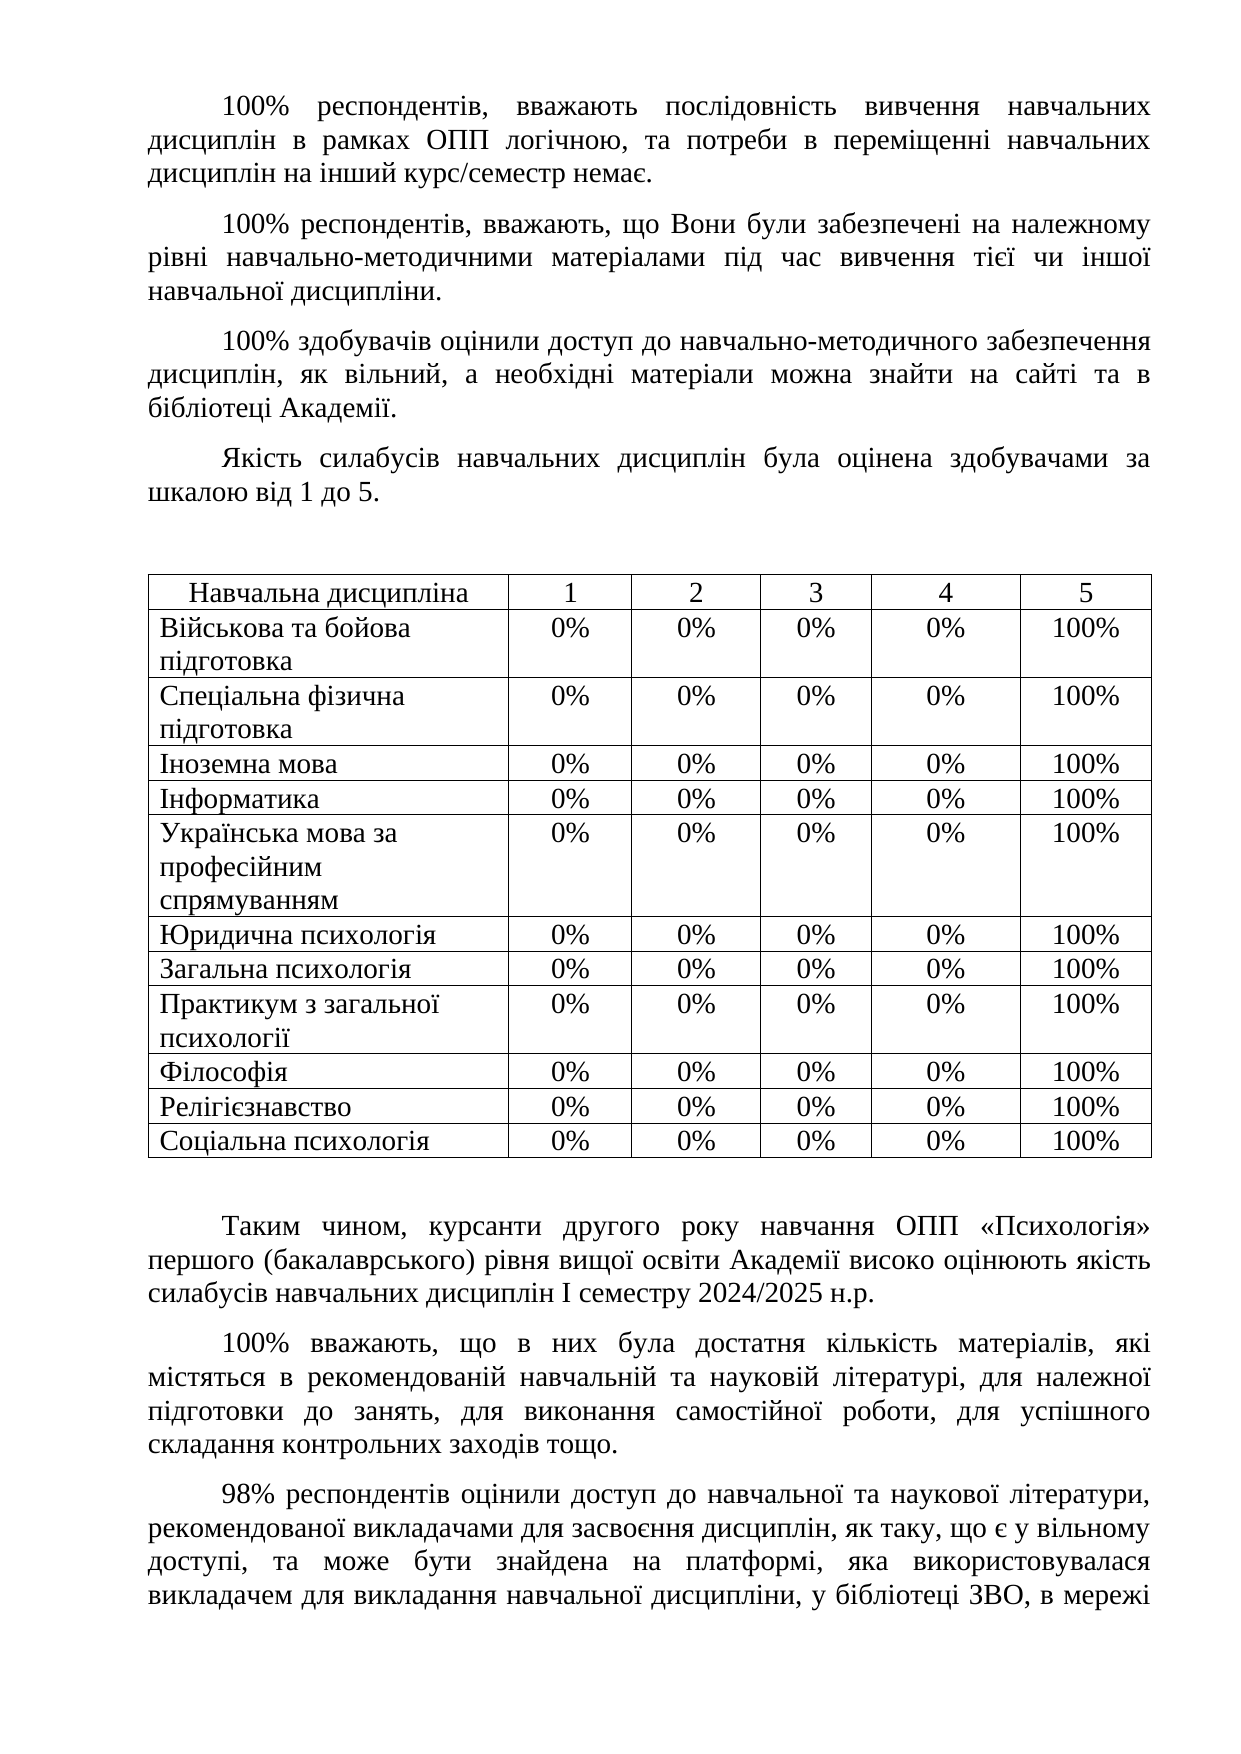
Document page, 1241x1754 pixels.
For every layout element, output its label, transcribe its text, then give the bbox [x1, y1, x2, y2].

table_cell Юридична психологія [149, 917, 508, 951]
text Якість силабусів навчальних дисциплін була оцінена здобувачами за шкалою від 1 до 5. [148, 440, 1152, 507]
table_cell 100% [1021, 1089, 1151, 1122]
table_cell 0% [509, 610, 631, 677]
table_cell 0% [761, 815, 871, 916]
table_cell 100% [1021, 952, 1151, 985]
table_cell 0% [632, 781, 760, 814]
text 100% вважають, що в них була достатня кількість матеріалів, які містяться в рекомендованій навчальній та науковій літературі, для належної підготовки до занять, для виконання самостійної роботи, для успішного складання контрольних заходів тощо. [148, 1326, 1152, 1460]
table_cell 0% [509, 678, 631, 745]
text 100% респондентів, вважають, що Вони були забезпечені на належному рівні навчально-методичними матеріалами під час вивчення тієї чи іншої навчальної дисципліни. [148, 206, 1152, 306]
table_cell 0% [872, 678, 1020, 745]
table_cell 0% [872, 781, 1020, 814]
table_cell 0% [632, 1089, 760, 1122]
table_cell 0% [761, 917, 871, 951]
table_header Навчальна дисципліна [149, 575, 508, 609]
table_cell 0% [872, 986, 1020, 1053]
table_header 4 [872, 575, 1020, 609]
table_cell 0% [632, 952, 760, 985]
table_cell Загальна психологія [149, 952, 508, 985]
table_cell 100% [1021, 781, 1151, 814]
table_cell Іноземна мова [149, 746, 508, 780]
table_cell 0% [761, 781, 871, 814]
table_header 2 [632, 575, 760, 609]
table_cell 0% [761, 986, 871, 1053]
table_cell 0% [761, 746, 871, 780]
table_cell 0% [632, 610, 760, 677]
table_cell 100% [1021, 1124, 1151, 1157]
table_cell 0% [632, 917, 760, 951]
table_cell Українська мова за професійним спрямуванням [149, 815, 508, 916]
table_cell 0% [509, 815, 631, 916]
table_cell 0% [632, 1054, 760, 1088]
table_cell 0% [509, 1089, 631, 1122]
table_cell 0% [761, 952, 871, 985]
table_cell 0% [872, 815, 1020, 916]
table_cell 0% [509, 1124, 631, 1157]
table_cell 0% [761, 1089, 871, 1122]
table_cell 0% [632, 1124, 760, 1157]
table_cell 100% [1021, 678, 1151, 745]
table_cell 0% [509, 746, 631, 780]
table_cell 0% [509, 952, 631, 985]
table_cell 0% [872, 917, 1020, 951]
table_header 3 [761, 575, 871, 609]
table_cell 0% [872, 1124, 1020, 1157]
table_cell Інформатика [149, 781, 508, 814]
table_cell 0% [872, 1054, 1020, 1088]
table_cell 0% [509, 986, 631, 1053]
table_cell 0% [509, 917, 631, 951]
table_cell 0% [761, 1054, 871, 1088]
table_cell 100% [1021, 917, 1151, 951]
table_cell 0% [761, 678, 871, 745]
table_header 1 [509, 575, 631, 609]
table_cell 100% [1021, 746, 1151, 780]
table_cell 0% [632, 746, 760, 780]
table_cell 0% [509, 1054, 631, 1088]
table_cell 0% [761, 1124, 871, 1157]
table_cell 0% [872, 952, 1020, 985]
table_cell Практикум з загальної психології [149, 986, 508, 1053]
text Таким чином, курсанти другого року навчання ОПП «Психологія» першого (бакалаврського) рівня вищої освіти Академії високо оцінюють якість силабусів навчальних дисциплін І семестру 2024/2025 н.р. [148, 1208, 1152, 1309]
table_cell 0% [872, 610, 1020, 677]
table_cell 0% [872, 746, 1020, 780]
table_cell 100% [1021, 986, 1151, 1053]
table_cell Філософія [149, 1054, 508, 1088]
text 100% здобувачів оцінили доступ до навчально-методичного забезпечення дисциплін, як вільний, а необхідні матеріали можна знайти на сайті та в бібліотеці Академії. [148, 323, 1152, 424]
table_cell 0% [761, 610, 871, 677]
table_cell 0% [632, 678, 760, 745]
table_cell Військова та бойова підготовка [149, 610, 508, 677]
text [148, 1476, 1152, 1611]
table_cell 100% [1021, 610, 1151, 677]
table_cell 0% [632, 986, 760, 1053]
table_cell 100% [1021, 1054, 1151, 1088]
table_cell 0% [872, 1089, 1020, 1122]
text 100% респондентів, вважають послідовність вивчення навчальних дисциплін в рамках ОПП логічною, та потреби в переміщенні навчальних дисциплін на інший курс/семестр немає. [148, 88, 1152, 189]
table_cell Соціальна психологія [149, 1124, 508, 1157]
table_cell 100% [1021, 815, 1151, 916]
table_cell Спеціальна фізична підготовка [149, 678, 508, 745]
table_cell Релігієзнавство [149, 1089, 508, 1122]
table_cell 0% [509, 781, 631, 814]
table_header 5 [1021, 575, 1151, 609]
table_cell 0% [632, 815, 760, 916]
